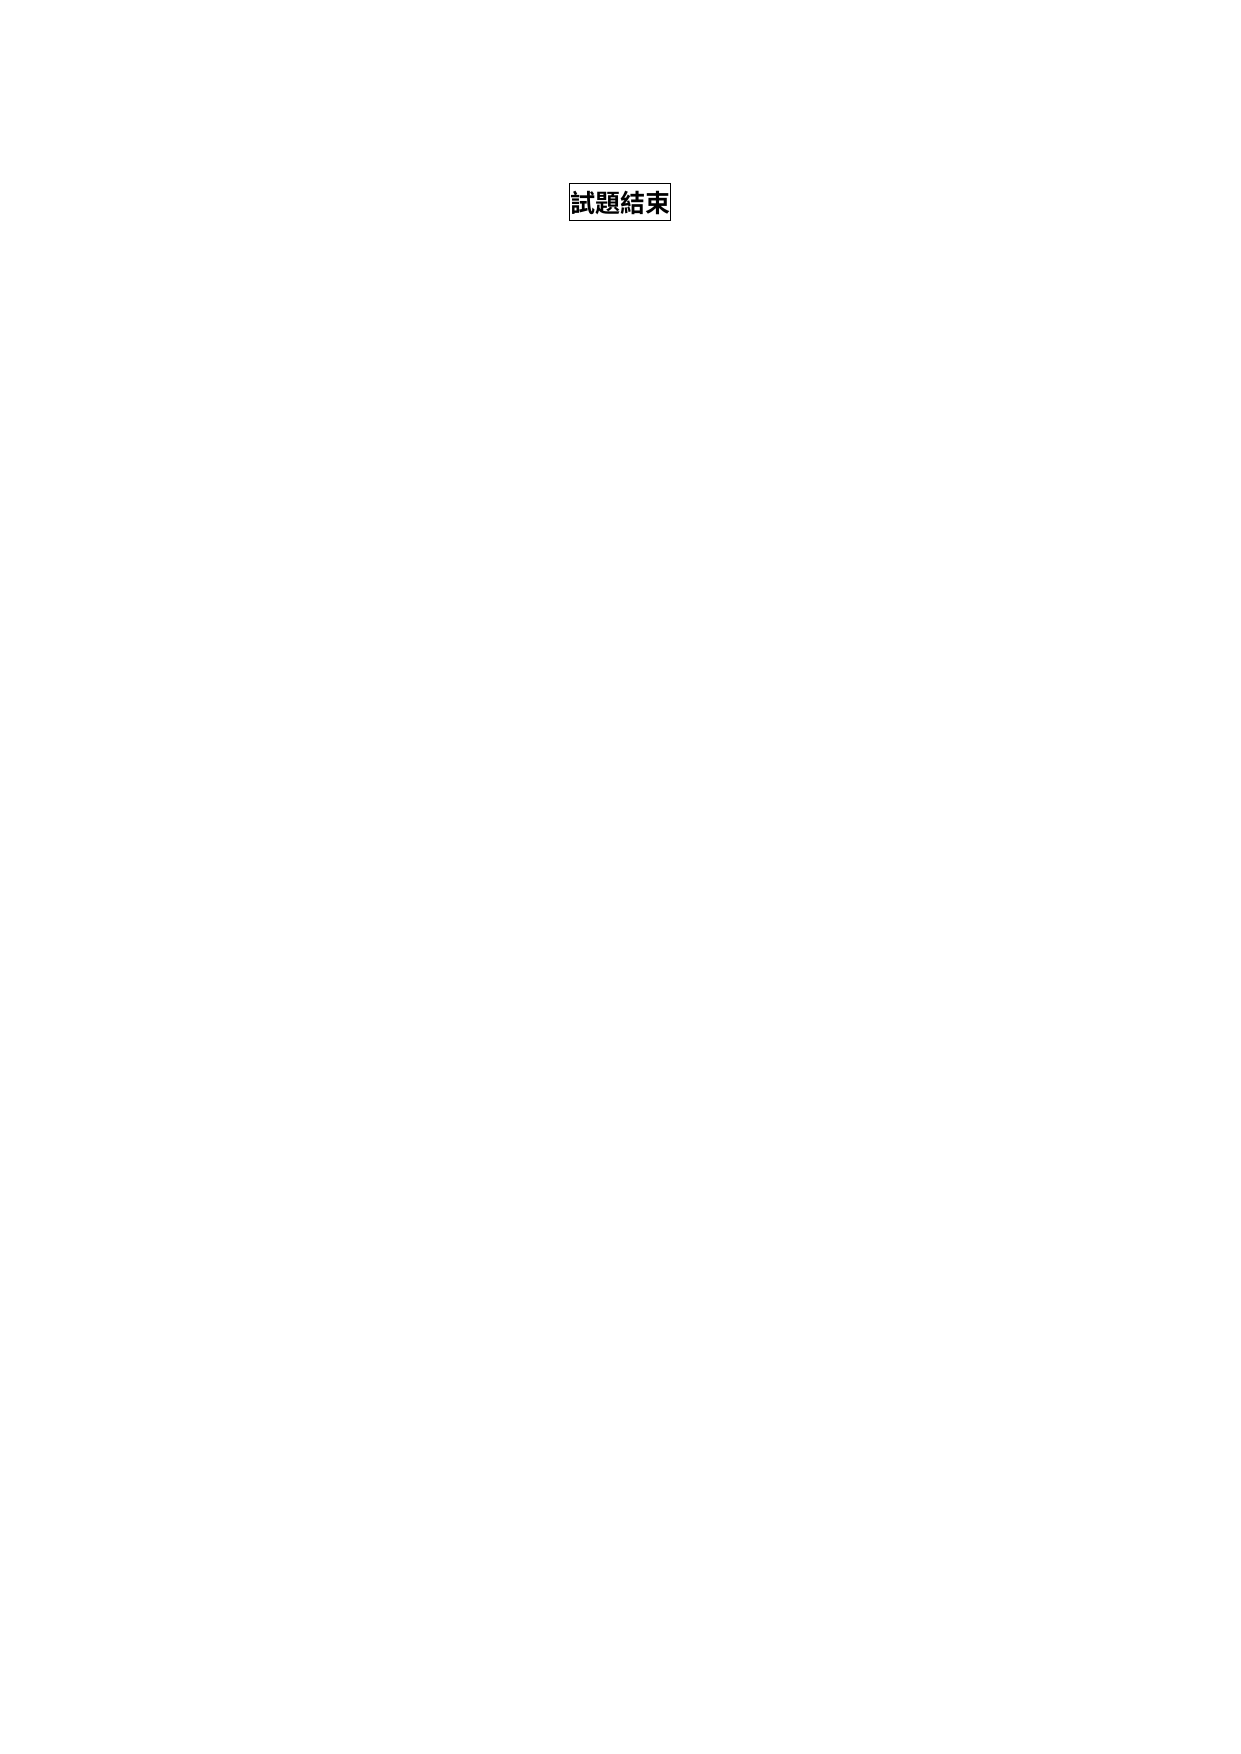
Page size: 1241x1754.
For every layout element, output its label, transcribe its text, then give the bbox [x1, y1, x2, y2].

text 試題結束 [112, 164, 1128, 239]
